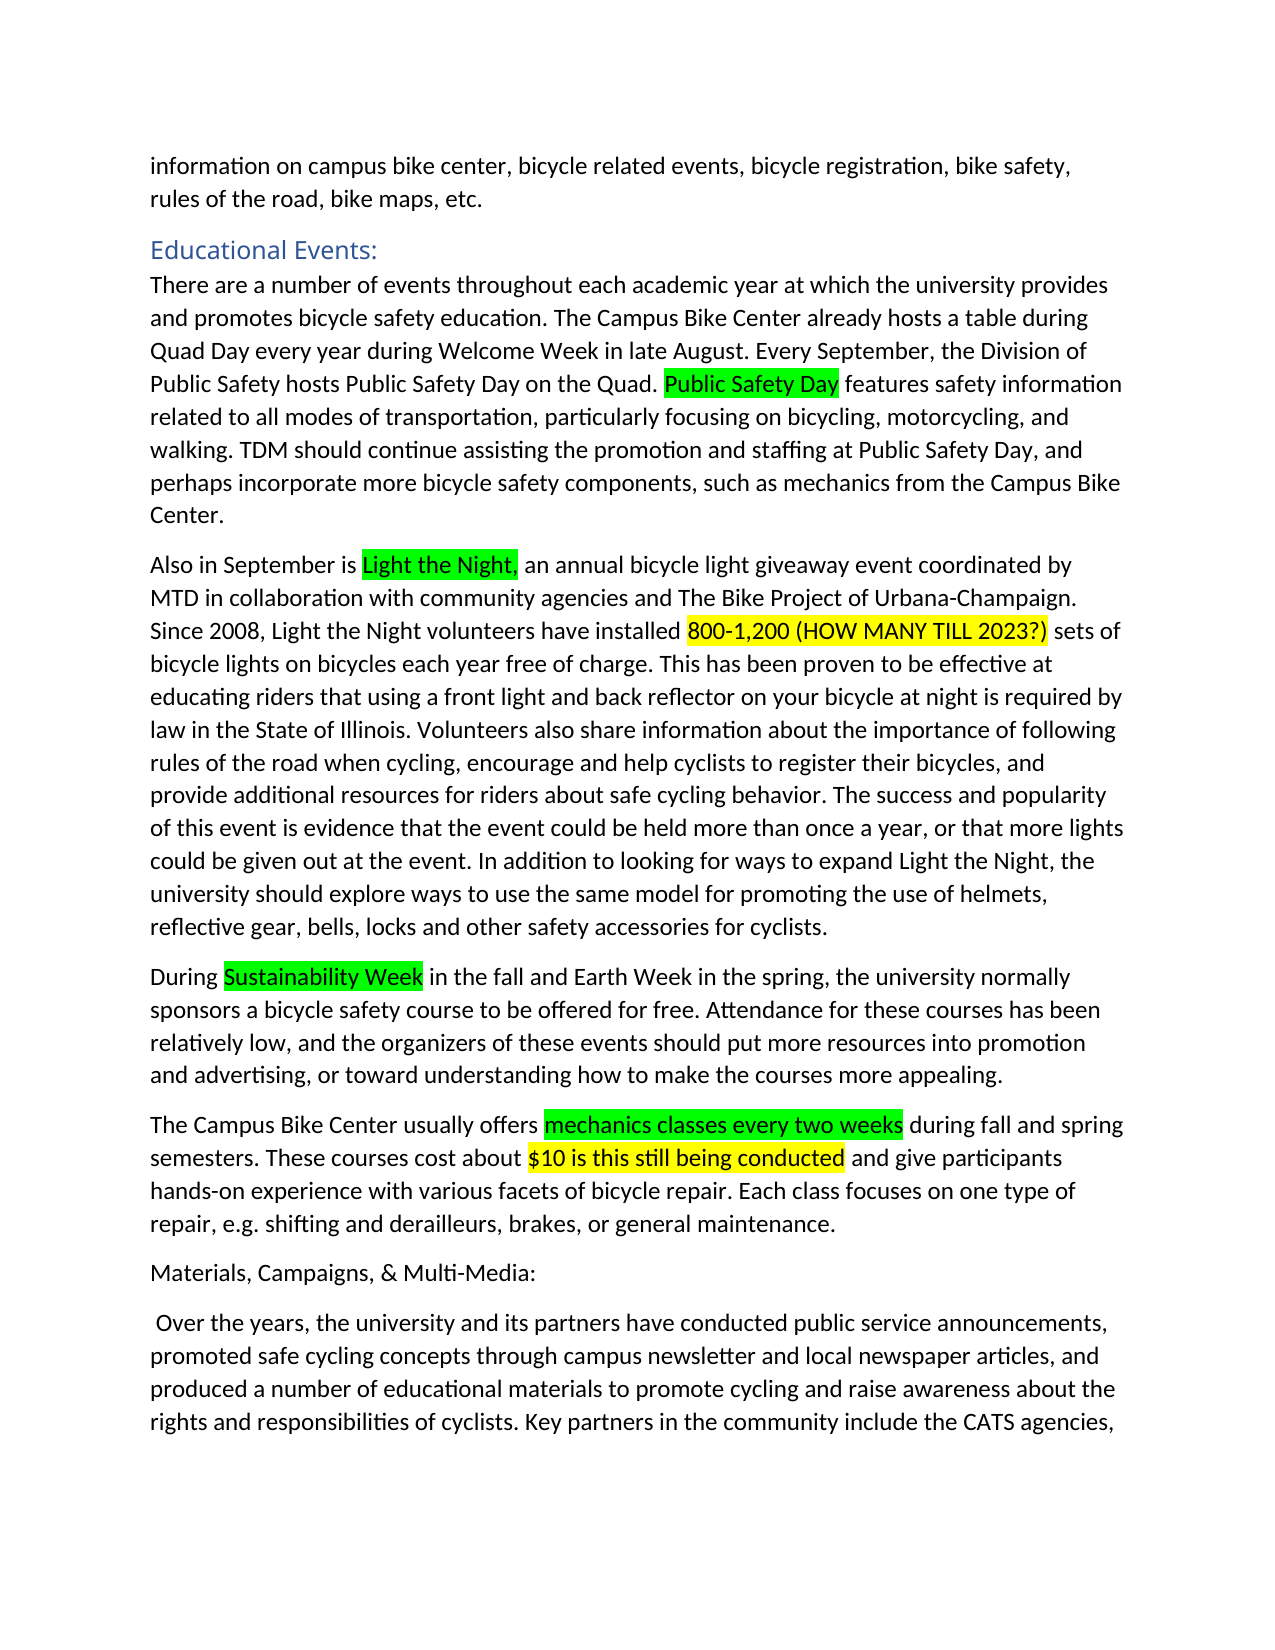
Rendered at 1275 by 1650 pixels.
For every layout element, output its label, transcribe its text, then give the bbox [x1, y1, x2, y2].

subtitle Educational Events: [150, 232, 1125, 267]
text Also in September is Light the Night, an annual bicycle light giveaway event coordinated by MTD in collaboration with community agencies and The Bike Project of Urbana-Champaign. Since 2008, Light the Night volunteers have installed 800-1,200 (HOW MANY TILL 2023?) sets of bicycle lights on bicycles each year free of charge. This has been proven to be effective at educating riders that using a front light and back reflector on your bicycle at night is required by law in the State of Illinois. Volunteers also share information about the importance of following rules of the road when cycling, encourage and help cyclists to register their bicycles, and provide additional resources for riders about safe cycling behavior. The success and popularity of this event is evidence that the event could be held more than once a year, or that more lights could be given out at the event. In addition to looking for ways to expand Light the Night, the university should explore ways to use the same model for promoting the use of helmets, reflective gear, bells, locks and other safety accessories for cyclists. [150, 549, 1125, 942]
text The Campus Bike Center usually offers mechanics classes every two weeks during fall and spring semesters. These courses cost about $10 is this still being conducted and give participants hands-on experience with various facets of bicycle repair. Each class focuses on one type of repair, e.g. shifting and derailleurs, brakes, or general maintenance. [150, 1109, 1125, 1238]
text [150, 150, 1125, 213]
text Materials, Campaigns, & Multi-Media: [150, 1258, 1125, 1288]
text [150, 1307, 1125, 1436]
text During Sustainability Week in the fall and Earth Week in the spring, the university normally sponsors a bicycle safety course to be offered for free. Attendance for these courses has been relatively low, and the organizers of these events should put more resources into promotion and advertising, or toward understanding how to make the courses more appealing. [150, 961, 1125, 1090]
text There are a number of events throughout each academic year at which the university provides and promotes bicycle safety education. The Campus Bike Center already hosts a table during Quad Day every year during Welcome Week in late August. Every September, the Division of Public Safety hosts Public Safety Day on the Quad. Public Safety Day features safety information related to all modes of transportation, particularly focusing on bicycling, motorcycling, and walking. TDM should continue assisting the promotion and staffing at Public Safety Day, and perhaps incorporate more bicycle safety components, such as mechanics from the Campus Bike Center. [150, 269, 1125, 530]
